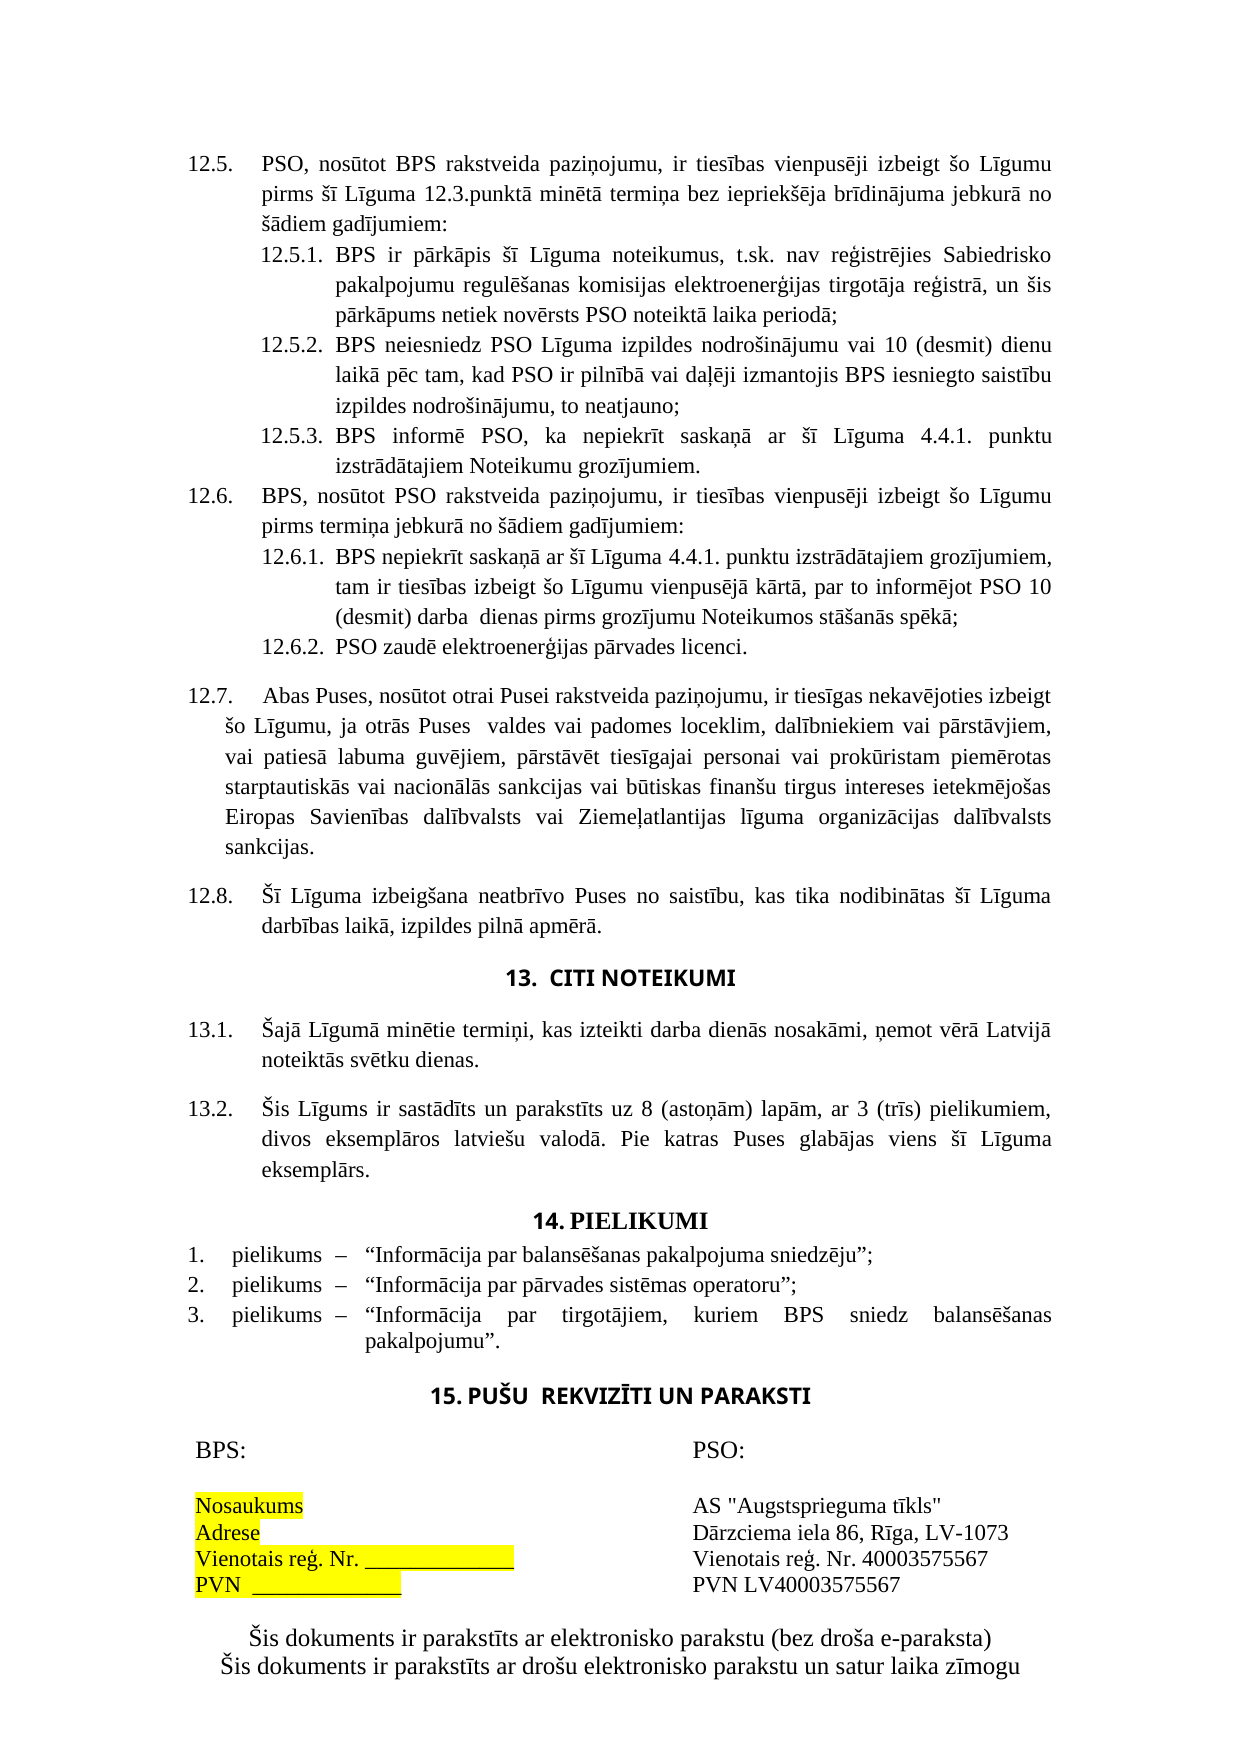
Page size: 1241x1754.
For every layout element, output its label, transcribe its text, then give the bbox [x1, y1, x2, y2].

list BPS informē PSO, ka nepiekrīt saskaņā ar šī Līguma 4.4.1. punktu izstrādātajiem Noteikumu grozījumiem. [260, 422, 1053, 478]
list PIELIKUMI [187, 1205, 1053, 1236]
list Citi noteikumi [187, 961, 1053, 993]
list pielikums – “Informācija par balansēšanas pakalpojuma sniedzēju”; [187, 1241, 1053, 1267]
list PSO, nosūtot BPS rakstveida paziņojumu, ir tiesības vienpusēji izbeigt šo Līgumu pirms šī Līguma 12.3.punktā minētā termiņa bez iepriekšēja brīdinājuma jebkurā no šādiem gadījumiem: [187, 150, 1053, 237]
list BPS neiesniedz PSO Līguma izpildes nodrošinājumu vai 10 (desmit) dienu laikā pēc tam, kad PSO ir pilnībā vai daļēji izmantojis BPS iesniegto saistību izpildes nodrošinājumu, to neatjauno; [260, 331, 1053, 418]
list PSO zaudē elektroenerģijas pārvades licenci. [261, 633, 1053, 660]
list BPS nepiekrīt saskaņā ar šī Līguma 4.4.1. punktu izstrādātajiem grozījumiem, tam ir tiesības izbeigt šo Līgumu vienpusējā kārtā, par to informējot PSO 10 (desmit) darba dienas pirms grozījumu Noteikumos stāšanās spēkā; [261, 543, 1053, 629]
list Abas Puses, nosūtot otrai Pusei rakstveida paziņojumu, ir tiesīgas nekavējoties izbeigt šo Līgumu, ja otrās Puses valdes vai padomes loceklim, dalībniekiem vai pārstāvjiem, vai patiesā labuma guvējiem, pārstāvēt tiesīgajai personai vai prokūristam piemērotas starptautiskās vai nacionālās sankcijas vai būtiskas finanšu tirgus intereses ietekmējošas Eiropas Savienības dalībvalsts vai Ziemeļatlantijas līguma organizācijas dalībvalsts sankcijas. [187, 682, 1053, 860]
list BPS, nosūtot PSO rakstveida paziņojumu, ir tiesības vienpusēji izbeigt šo Līgumu pirms termiņa jebkurā no šādiem gadījumiem: [187, 482, 1053, 539]
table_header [681, 1435, 1181, 1598]
list Pušu rekvizīti un paraksti [187, 1380, 1053, 1411]
list Šī Līguma izbeigšana neatbrīvo Puses no saistību, kas tika nodibinātas šī Līguma darbības laikā, izpildes pilnā apmērā. [187, 882, 1053, 939]
list Šis Līgums ir sastādīts un parakstīts uz 8 (astoņām) lapām, ar 3 (trīs) pielikumiem, divos eksemplāros latviešu valodā. Pie katras Puses glabājas viens šī Līguma eksemplārs. [187, 1095, 1053, 1182]
list BPS ir pārkāpis šī Līguma noteikumus, t.sk. nav reģistrējies Sabiedrisko pakalpojumu regulēšanas komisijas elektroenerģijas tirgotāja reģistrā, un šis pārkāpums netiek novērsts PSO noteiktā laika periodā; [260, 241, 1053, 327]
list pielikums – “Informācija par tirgotājiem, kuriem BPS sniedz balansēšanas pakalpojumu”. [187, 1301, 1053, 1354]
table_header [184, 1435, 681, 1598]
list Šajā Līgumā minētie termiņi, kas izteikti darba dienās nosakāmi, ņemot vērā Latvijā noteiktās svētku dienas. [187, 1016, 1053, 1073]
list pielikums – “Informācija par pārvades sistēmas operatoru”; [187, 1271, 1053, 1297]
